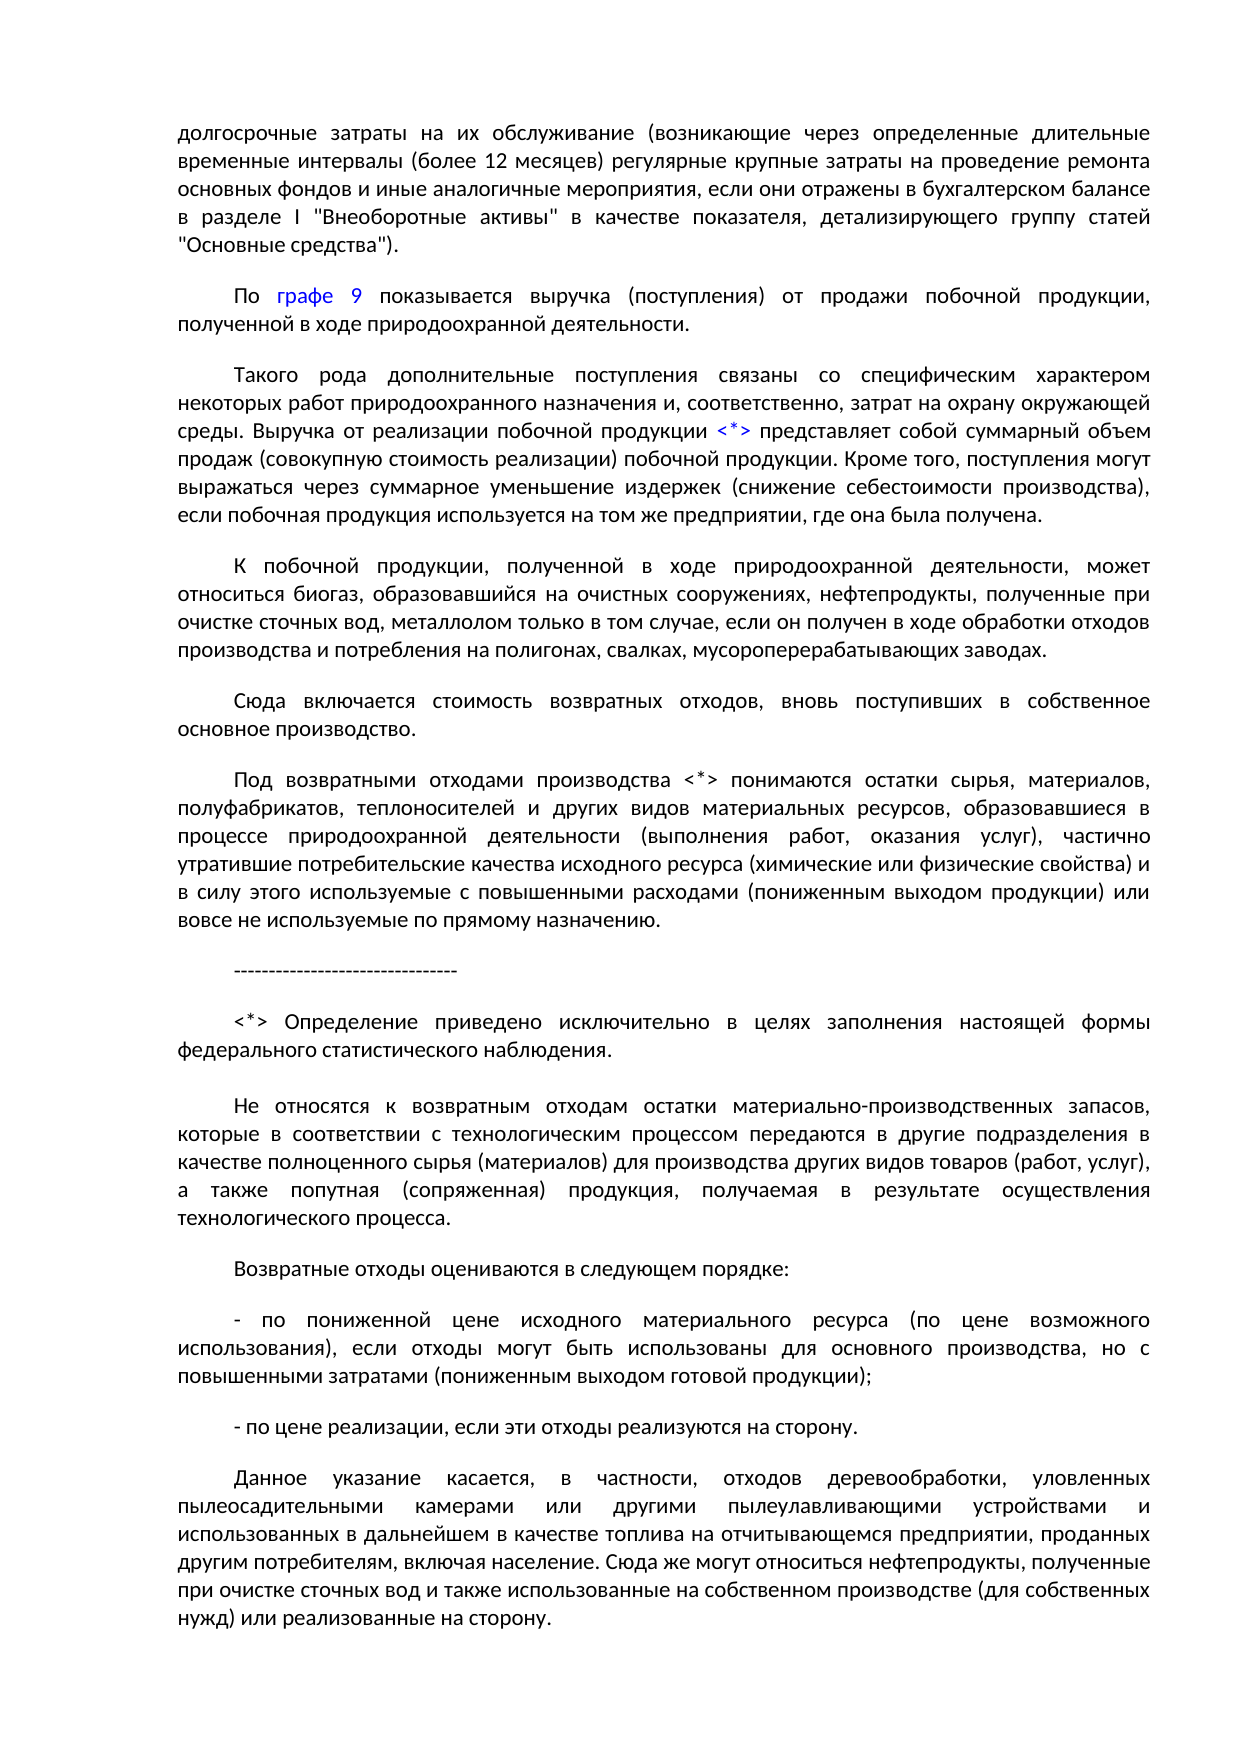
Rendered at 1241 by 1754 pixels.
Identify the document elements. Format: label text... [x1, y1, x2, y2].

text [177, 118, 1152, 258]
text - по пониженной цене исходного материального ресурса (по цене возможного использования), если отходы могут быть использованы для основного производства, но с повышенными затратами (пониженным выходом готовой продукции); [177, 1305, 1152, 1389]
text Сюда включается стоимость возвратных отходов, вновь поступивших в собственное основное производство. [177, 686, 1152, 742]
text <*> Определение приведено исключительно в целях заполнения настоящей формы федерального статистического наблюдения. [177, 1007, 1152, 1063]
text -------------------------------- [177, 956, 1152, 984]
text - по цене реализации, если эти отходы реализуются на сторону. [177, 1412, 1152, 1440]
text К побочной продукции, полученной в ходе природоохранной деятельности, может относиться биогаз, образовавшийся на очистных сооружениях, нефтепродукты, полученные при очистке сточных вод, металлолом только в том случае, если он получен в ходе обработки отходов производства и потребления на полигонах, свалках, мусороперерабатывающих заводах. [177, 551, 1152, 663]
text Данное указание касается, в частности, отходов деревообработки, уловленных пылеосадительными камерами или другими пылеулавливающими устройствами и использованных в дальнейшем в качестве топлива на отчитывающемся предприятии, проданных другим потребителям, включая население. Сюда же могут относиться нефтепродукты, полученные при очистке сточных вод и также использованные на собственном производстве (для собственных нужд) или реализованные на сторону. [177, 1463, 1152, 1631]
text По графе 9 показывается выручка (поступления) от продажи побочной продукции, полученной в ходе природоохранной деятельности. [177, 281, 1152, 337]
text Под возвратными отходами производства <*> понимаются остатки сырья, материалов, полуфабрикатов, теплоносителей и других видов материальных ресурсов, образовавшиеся в процессе природоохранной деятельности (выполнения работ, оказания услуг), частично утратившие потребительские качества исходного ресурса (химические или физические свойства) и в силу этого используемые с повышенными расходами (пониженным выходом продукции) или вовсе не используемые по прямому назначению. [177, 765, 1152, 933]
text Возвратные отходы оцениваются в следующем порядке: [177, 1254, 1152, 1282]
text Такого рода дополнительные поступления связаны со специфическим характером некоторых работ природоохранного назначения и, соответственно, затрат на охрану окружающей среды. Выручка от реализации побочной продукции <*> представляет собой суммарный объем продаж (совокупную стоимость реализации) побочной продукции. Кроме того, поступления могут выражаться через суммарное уменьшение издержек (снижение себестоимости производства), если побочная продукция используется на том же предприятии, где она была получена. [177, 360, 1152, 528]
text Не относятся к возвратным отходам остатки материально-производственных запасов, которые в соответствии с технологическим процессом передаются в другие подразделения в качестве полноценного сырья (материалов) для производства других видов товаров (работ, услуг), а также попутная (сопряженная) продукция, получаемая в результате осуществления технологического процесса. [177, 1091, 1152, 1231]
